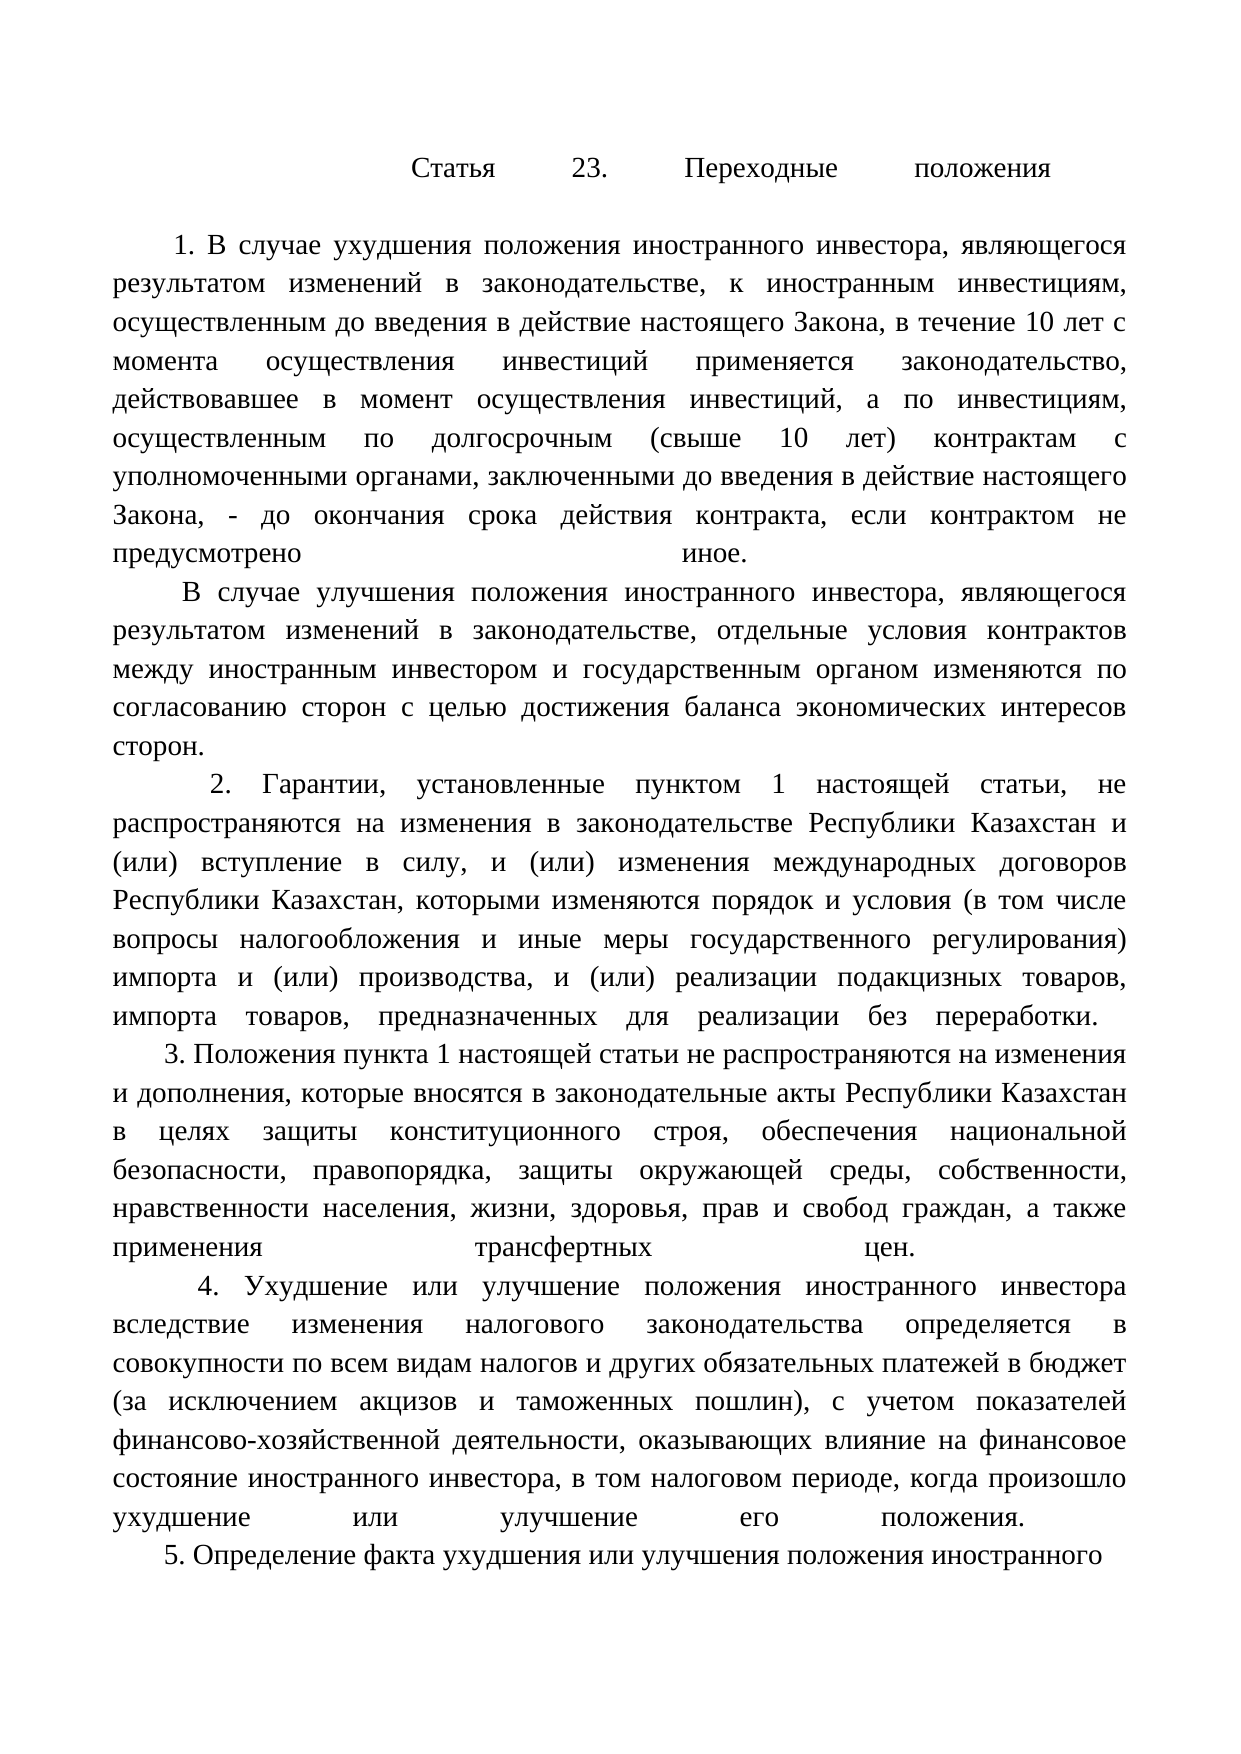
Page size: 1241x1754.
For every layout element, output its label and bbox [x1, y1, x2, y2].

text [112, 150, 1128, 1571]
